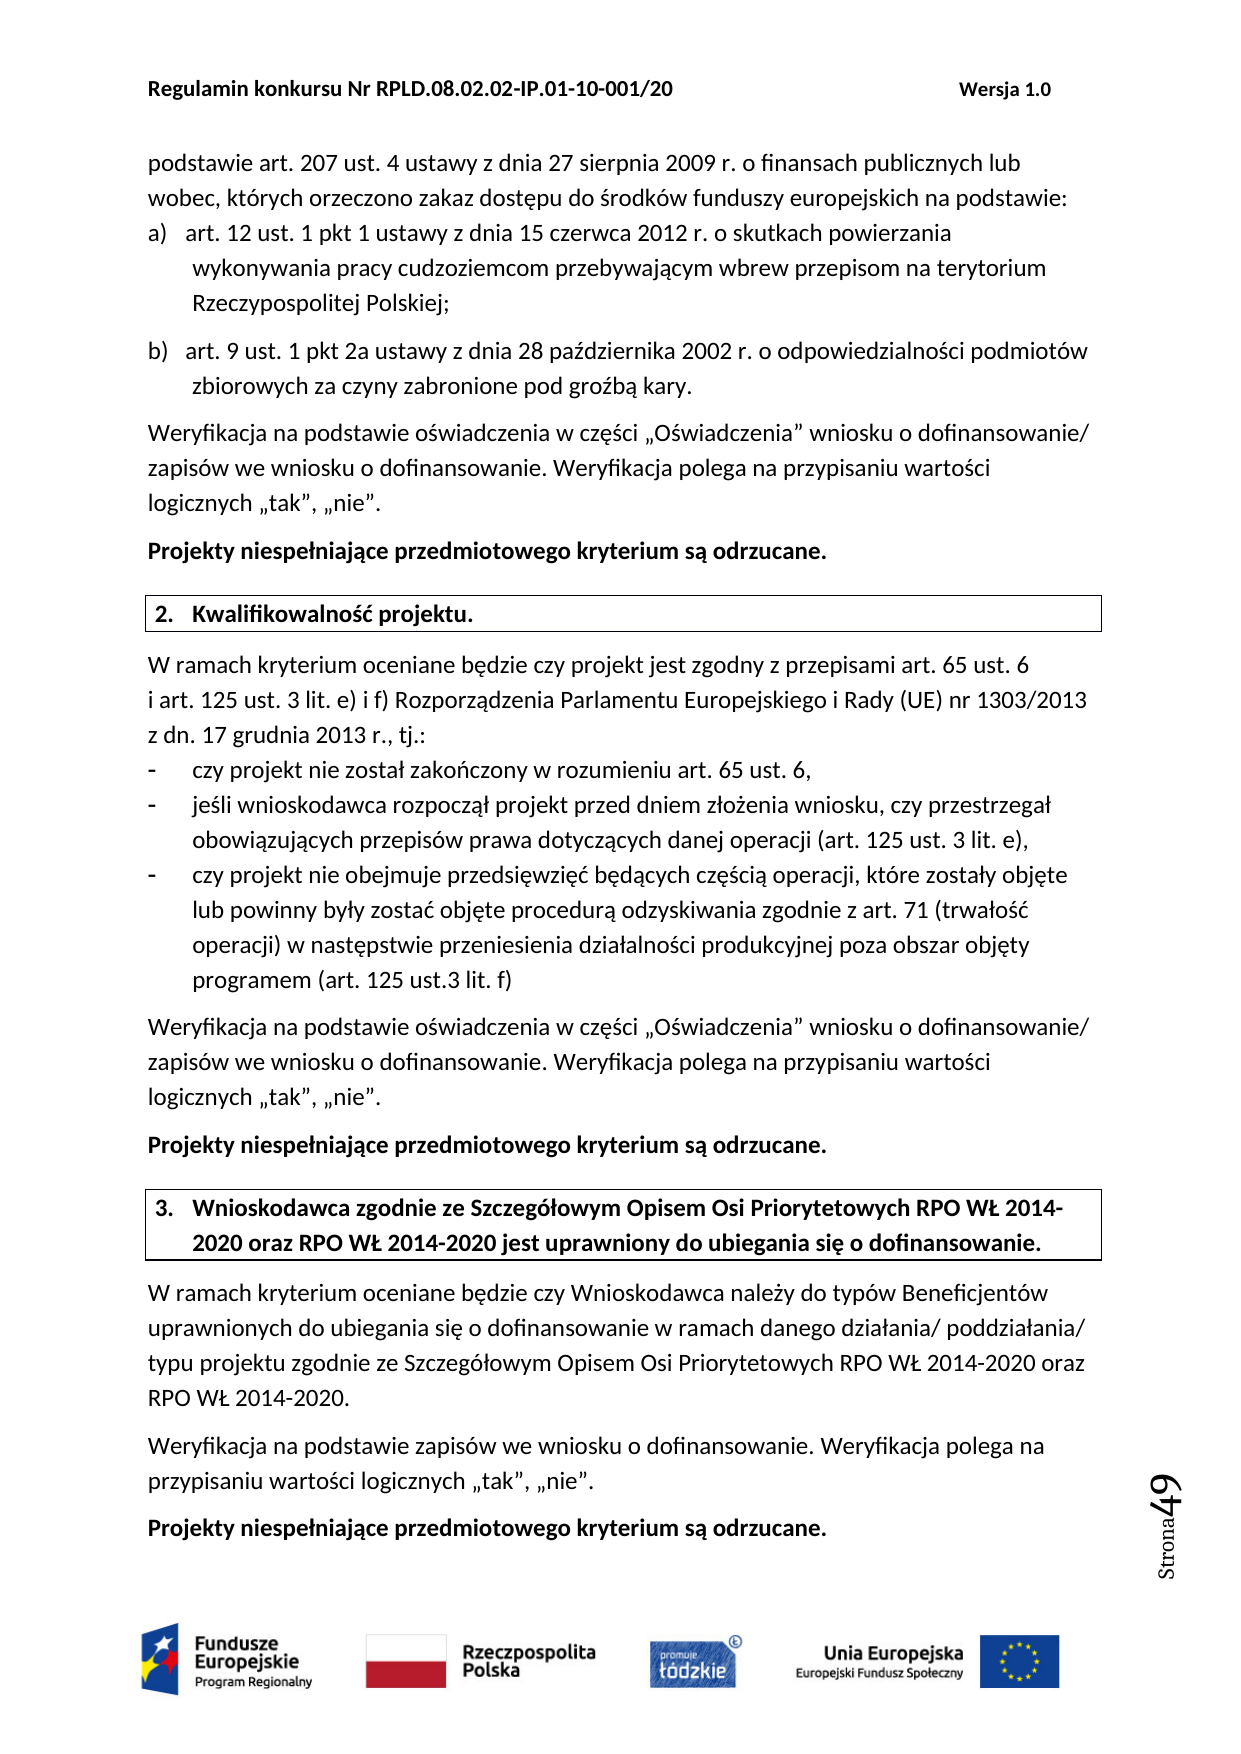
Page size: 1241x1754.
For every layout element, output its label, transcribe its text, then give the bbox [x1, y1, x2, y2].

text W ramach kryterium oceniane będzie czy projekt jest zgodny z przepisami art. 65 ust. 6 i art. 125 ust. 3 lit. e) i f) Rozporządzenia Parlamentu Europejskiego i Rady (UE) nr 1303/2013 z dn. 17 grudnia 2013 r., tj.: [148, 649, 1093, 749]
list art. 12 ust. 1 pkt 1 ustawy z dnia 15 czerwca 2012 r. o skutkach powierzania wykonywania pracy cudzoziemcom przebywającym wbrew przepisom na terytorium Rzeczypospolitej Polskiej; [148, 218, 1093, 318]
text Projekty niespełniające przedmiotowego kryterium są odrzucane. [148, 1513, 1093, 1543]
list Wnioskodawca zgodnie ze Szczegółowym Opisem Osi Priorytetowych RPO WŁ 2014-2020 oraz RPO WŁ 2014-2020 jest uprawniony do ubiegania się o dofinansowanie. [146, 1190, 1101, 1259]
list Kwalifikowalność projektu. [146, 596, 1101, 631]
text Weryfikacja na podstawie oświadczenia w części „Oświadczenia” wniosku o dofinansowanie/ zapisów we wniosku o dofinansowanie. Weryfikacja polega na przypisaniu wartości logicznych „tak”, „nie”. [148, 418, 1093, 518]
list czy projekt nie został zakończony w rozumieniu art. 65 ust. 6, [148, 754, 1093, 784]
picture [53, 1561, 1105, 1751]
list art. 9 ust. 1 pkt 2a ustawy z dnia 28 października 2002 r. o odpowiedzialności podmiotów zbiorowych za czyny zabronione pod groźbą kary. [148, 335, 1093, 401]
text Projekty niespełniające przedmiotowego kryterium są odrzucane. [148, 1129, 1093, 1159]
list czy projekt nie obejmuje przedsięwzięć będących częścią operacji, które zostały objęte lub powinny były zostać objęte procedurą odzyskiwania zgodnie z art. 71 (trwałość operacji) w następstwie przeniesienia działalności produkcyjnej poza obszar objęty programem (art. 125 ust.3 lit. f) [148, 859, 1093, 994]
list jeśli wnioskodawca rozpoczął projekt przed dniem złożenia wniosku, czy przestrzegał obowiązujących przepisów prawa dotyczących danej operacji (art. 125 ust. 3 lit. e), [148, 789, 1093, 854]
text Weryfikacja na podstawie zapisów we wniosku o dofinansowanie. Weryfikacja polega na przypisaniu wartości logicznych „tak”, „nie”. [148, 1430, 1093, 1496]
text Weryfikacja na podstawie oświadczenia w części „Oświadczenia” wniosku o dofinansowanie/ zapisów we wniosku o dofinansowanie. Weryfikacja polega na przypisaniu wartości logicznych „tak”, „nie”. [148, 1011, 1093, 1112]
text W ramach kryterium oceniane będzie czy Wnioskodawca należy do typów Beneficjentów uprawnionych do ubiegania się o dofinansowanie w ramach danego działania/ poddziałania/ typu projektu zgodnie ze Szczegółowym Opisem Osi Priorytetowych RPO WŁ 2014-2020 oraz RPO WŁ 2014-2020. [148, 1278, 1093, 1413]
text Projekty niespełniające przedmiotowego kryterium są odrzucane. [148, 535, 1093, 566]
